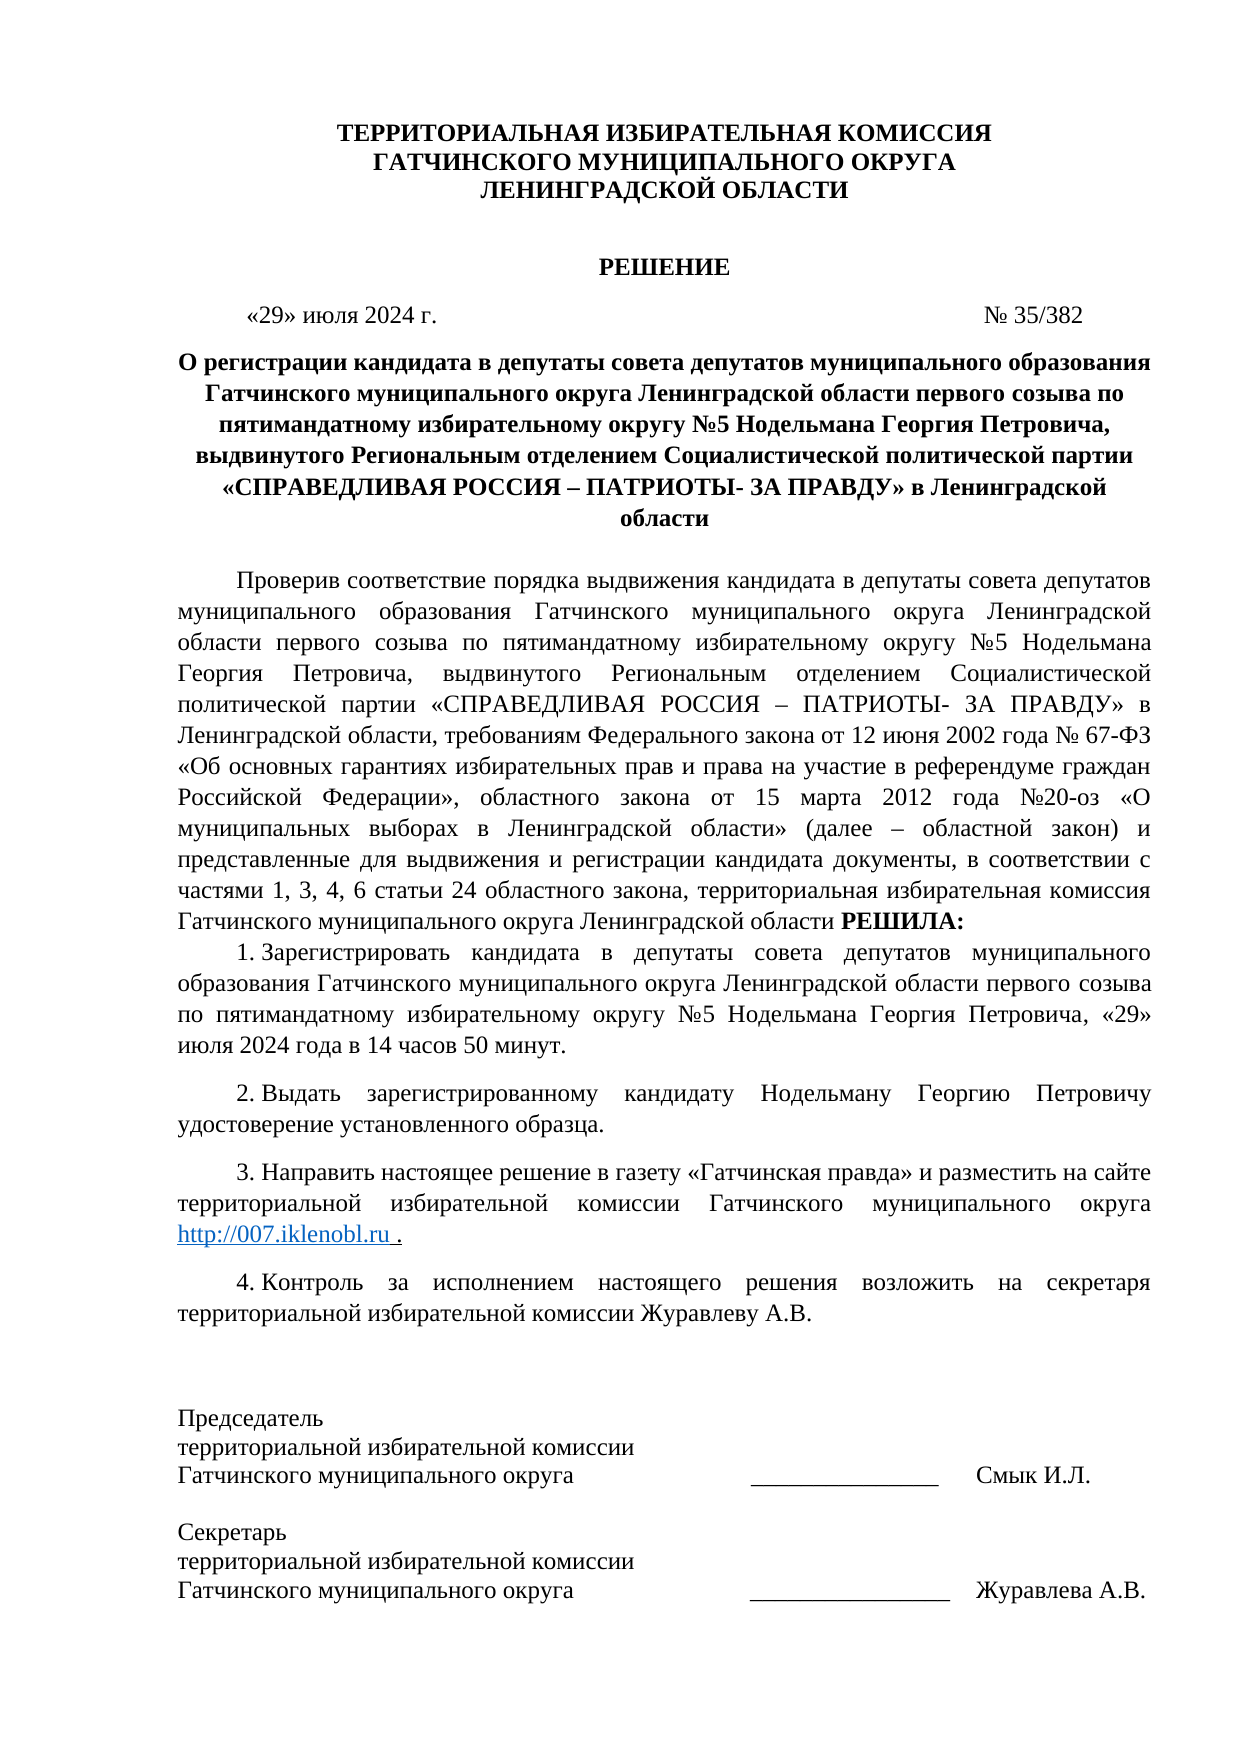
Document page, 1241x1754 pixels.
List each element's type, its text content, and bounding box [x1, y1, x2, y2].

text «29» июля 2024 г. № 35/382 [177, 300, 1152, 328]
text ТЕРРИТОРИАЛЬНАЯ ИЗБИРАТЕЛЬНАЯ КОМИССИЯ ГАТЧИНСКОГО МУНИЦИПАЛЬНОГО ОКРУГА [177, 118, 1152, 176]
text О регистрации кандидата в депутаты совета депутатов муниципального образования Гатчинского муниципального округа Ленинградской области первого созыва по пятимандатному избирательному округу №5 Нодельмана Георгия Петровича, выдвинутого Региональным отделением Социалистической политической партии «СПРАВЕДЛИВАЯ РОССИЯ – ПАТРИОТЫ- ЗА ПРАВДУ» в Ленинградской области [177, 347, 1152, 531]
text 1. Зарегистрировать кандидата в депутаты совета депутатов муниципального образования Гатчинского муниципального округа Ленинградской области первого созыва по пятимандатному избирательному округу №5 Нодельмана Георгия Петровича, «29» июля 2024 года в 14 часов 50 минут. [177, 937, 1152, 1059]
text Проверив соответствие порядка выдвижения кандидата в депутаты совета депутатов муниципального образования Гатчинского муниципального округа Ленинградской области первого созыва по пятимандатному избирательному округу №5 Нодельмана Георгия Петровича, выдвинутого Региональным отделением Социалистической политической партии «СПРАВЕДЛИВАЯ РОССИЯ – ПАТРИОТЫ- ЗА ПРАВДУ» в Ленинградской области, требованиям Федерального закона от 12 июня 2002 года № 67-ФЗ «Об основных гарантиях избирательных прав и права на участие в референдуме граждан Российской Федерации», областного закона от 15 марта 2012 года №20-оз «О муниципальных выборах в Ленинградской области» (далее – областной закон) и представленные для выдвижения и регистрации кандидата документы, в соответствии с частями 1, 3, 4, 6 статьи 24 областного закона, территориальная избирательная комиссия Гатчинского муниципального округа Ленинградской области РЕШИЛА: [177, 565, 1152, 935]
text Председатель [177, 1403, 1152, 1432]
text Гатчинского муниципального округа _______________ Смык И.Л. [177, 1460, 1152, 1489]
text 4. Контроль за исполнением настоящего решения возложить на секретаря территориальной избирательной комиссии Журавлеву А.В. [177, 1267, 1152, 1326]
text ЛЕНИНГРАДСКОЙ ОБЛАСТИ [177, 176, 1152, 204]
text Гатчинского муниципального округа ________________ Журавлева А.В. [177, 1575, 1152, 1603]
text Секретарь [177, 1517, 1152, 1546]
text территориальной избирательной комиссии [177, 1546, 1152, 1575]
text 3. Направить настоящее решение в газету «Гатчинская правда» и разместить на сайте территориальной избирательной комиссии Гатчинского муниципального округа http://007.iklenobl.ru . [177, 1157, 1152, 1248]
text территориальной избирательной комиссии [177, 1432, 1152, 1460]
text 2. Выдать зарегистрированному кандидату Нодельману Георгию Петровичу удостоверение установленного образца. [177, 1078, 1152, 1138]
text РЕШЕНИЕ [177, 252, 1152, 281]
